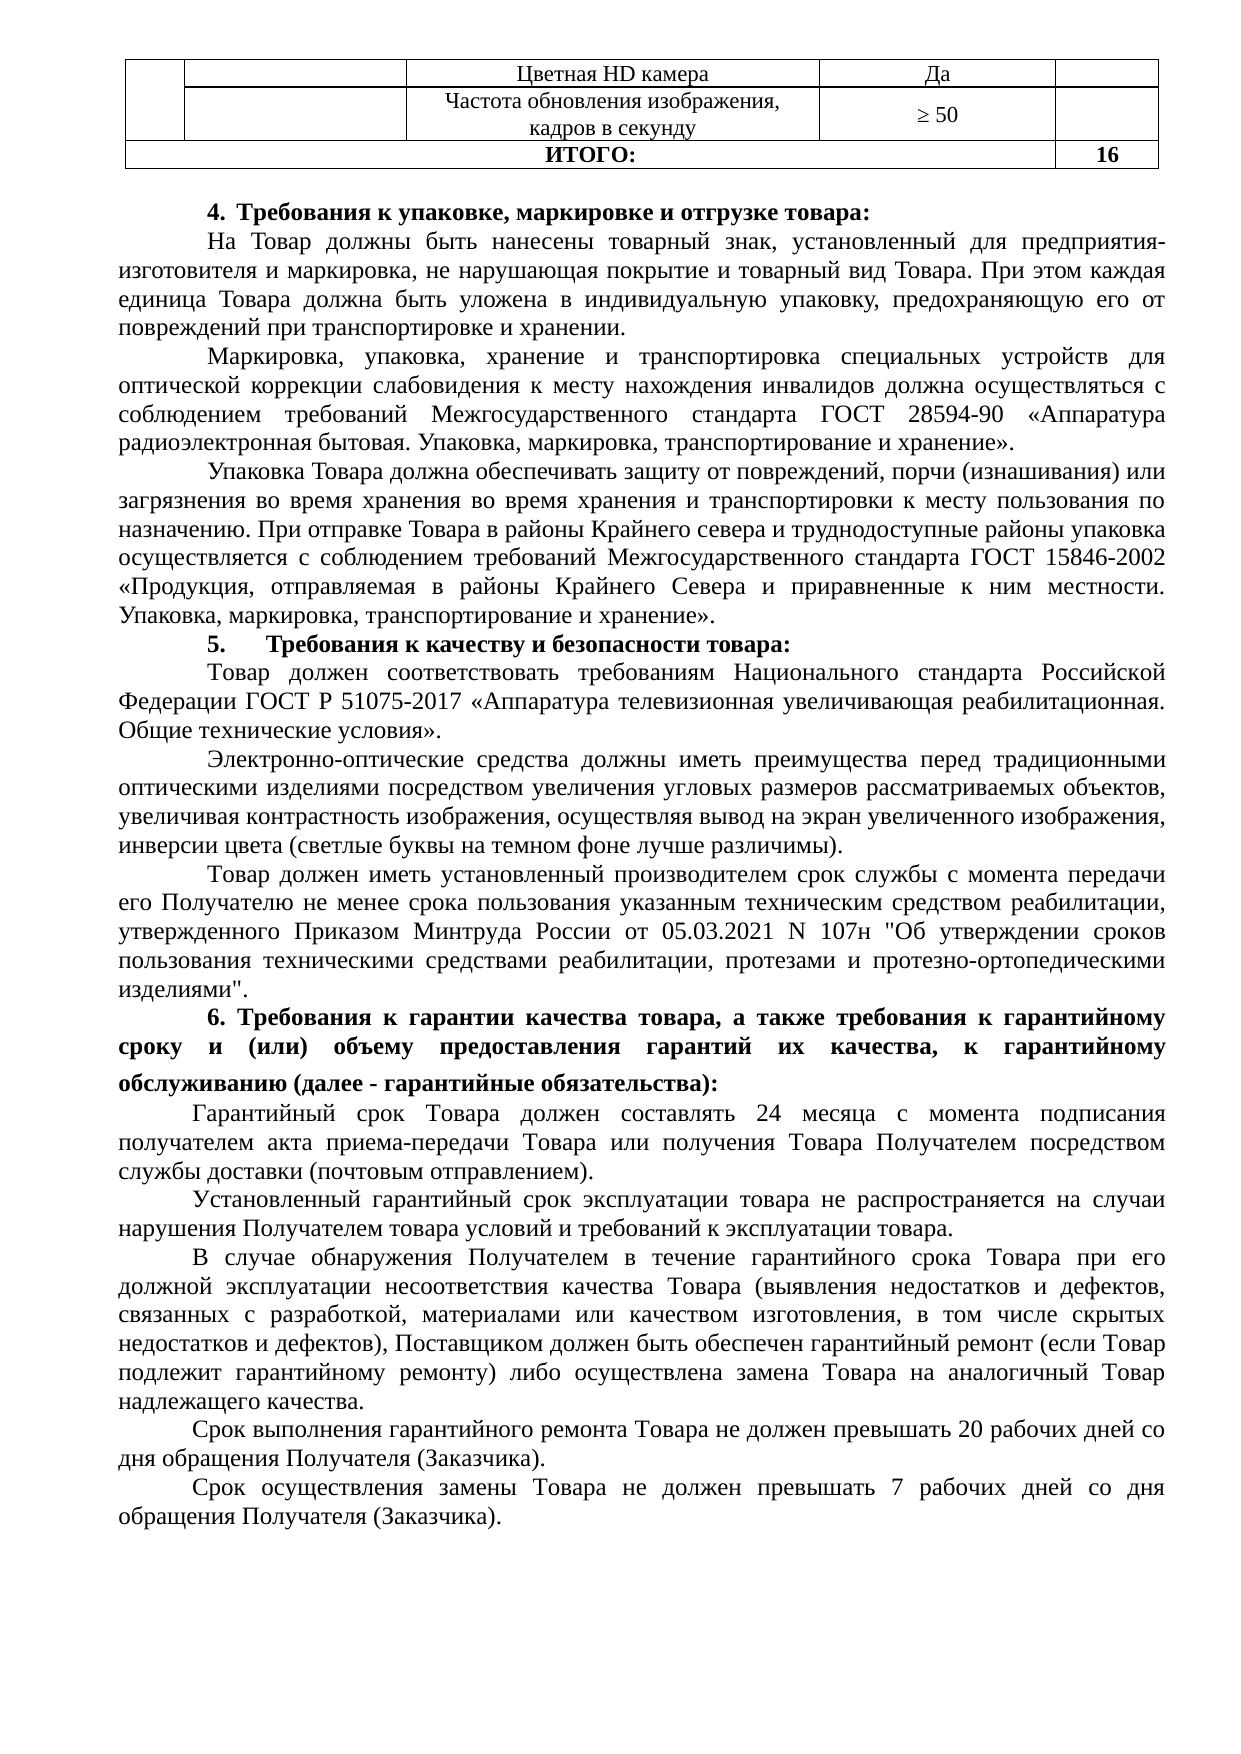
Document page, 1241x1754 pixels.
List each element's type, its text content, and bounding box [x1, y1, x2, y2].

text 4. Требования к упаковке, маркировке и отгрузке товара: [118, 197, 1167, 226]
text Срок осуществления замены Товара не должен превышать 7 рабочих дней со дня обращения Получателя (Заказчика). [118, 1472, 1167, 1529]
table_cell ≥ 50 [820, 88, 1055, 140]
table_cell Цветная HD камера [407, 60, 819, 86]
text Товар должен соответствовать требованиям Национального стандарта Российской Федерации ГОСТ Р 51075-2017 «Аппаратура телевизионная увеличивающая реабилитационная. Общие технические условия». [118, 657, 1167, 744]
text Установленный гарантийный срок эксплуатации товара не распространяется на случаи нарушения Получателем товара условий и требований к эксплуатации товара. [118, 1184, 1167, 1242]
text Упаковка Товара должна обеспечивать защиту от повреждений, порчи (изнашивания) или загрязнения во время хранения во время хранения и транспортировки к месту пользования по назначению. При отправке Товара в районы Крайнего севера и труднодоступные районы упаковка осуществляется с соблюдением требований Межгосударственного стандарта ГОСТ 15846-2002 «Продукция, отправляемая в районы Крайнего Севера и приравненные к ним местности. Упаковка, маркировка, транспортирование и хранение». [118, 456, 1167, 629]
text Срок выполнения гарантийного ремонта Товара не должен превышать 20 рабочих дней со дня обращения Получателя (Заказчика). [118, 1414, 1167, 1472]
text В случае обнаружения Получателем в течение гарантийного срока Товара при его должной эксплуатации несоответствия качества Товара (выявления недостатков и дефектов, связанных с разработкой, материалами или качеством изготовления, в том числе скрытых недостатков и дефектов), Поставщиком должен быть обеспечен гарантийный ремонт (если Товар подлежит гарантийному ремонту) либо осуществлена замена Товара на аналогичный Товар надлежащего качества. [118, 1242, 1167, 1414]
table_cell ИТОГО: [126, 141, 1055, 168]
text Товар должен иметь установленный производителем срок службы с момента передачи его Получателю не менее срока пользования указанным техническим средством реабилитации, утвержденного Приказом Минтруда России от 05.03.2021 N 107н "Об утверждении сроков пользования техническими средствами реабилитации, протезами и протезно-ортопедическими изделиями". [118, 859, 1167, 1002]
text 6. Требования к гарантии качества товара, а также требования к гарантийному сроку и (или) объему предоставления гарантий их качества, к гарантийному обслуживанию (далее - гарантийные обязательства): [118, 1002, 1167, 1098]
text Гарантийный срок Товара должен составлять 24 месяца с момента подписания получателем акта приема-передачи Товара или получения Товара Получателем посредством службы доставки (почтовым отправлением). [118, 1098, 1167, 1184]
table_cell Частота обновления изображения, кадров в секунду [407, 88, 819, 140]
text Маркировка, упаковка, хранение и транспортировка специальных устройств для оптической коррекции слабовидения к месту нахождения инвалидов должна осуществляться с соблюдением требований Межгосударственного стандарта ГОСТ 28594-90 «Аппаратура радиоэлектронная бытовая. Упаковка, маркировка, транспортирование и хранение». [118, 341, 1167, 456]
table_cell [1056, 88, 1158, 140]
table_cell 16 [1056, 141, 1158, 168]
text 5. Требования к качеству и безопасности товара: [118, 629, 1167, 657]
text На Товар должны быть нанесены товарный знак, установленный для предприятия-изготовителя и маркировка, не нарушающая покрытие и товарный вид Товара. При этом каждая единица Товара должна быть уложена в индивидуальную упаковку, предохраняющую его от повреждений при транспортировке и хранении. [118, 226, 1167, 341]
table_cell Да [820, 60, 1055, 86]
table_cell [185, 88, 406, 140]
text Электронно-оптические средства должны иметь преимущества перед традиционными оптическими изделиями посредством увеличения угловых размеров рассматриваемых объектов, увеличивая контрастность изображения, осуществляя вывод на экран увеличенного изображения, инверсии цвета (светлые буквы на темном фоне лучше различимы). [118, 744, 1167, 859]
